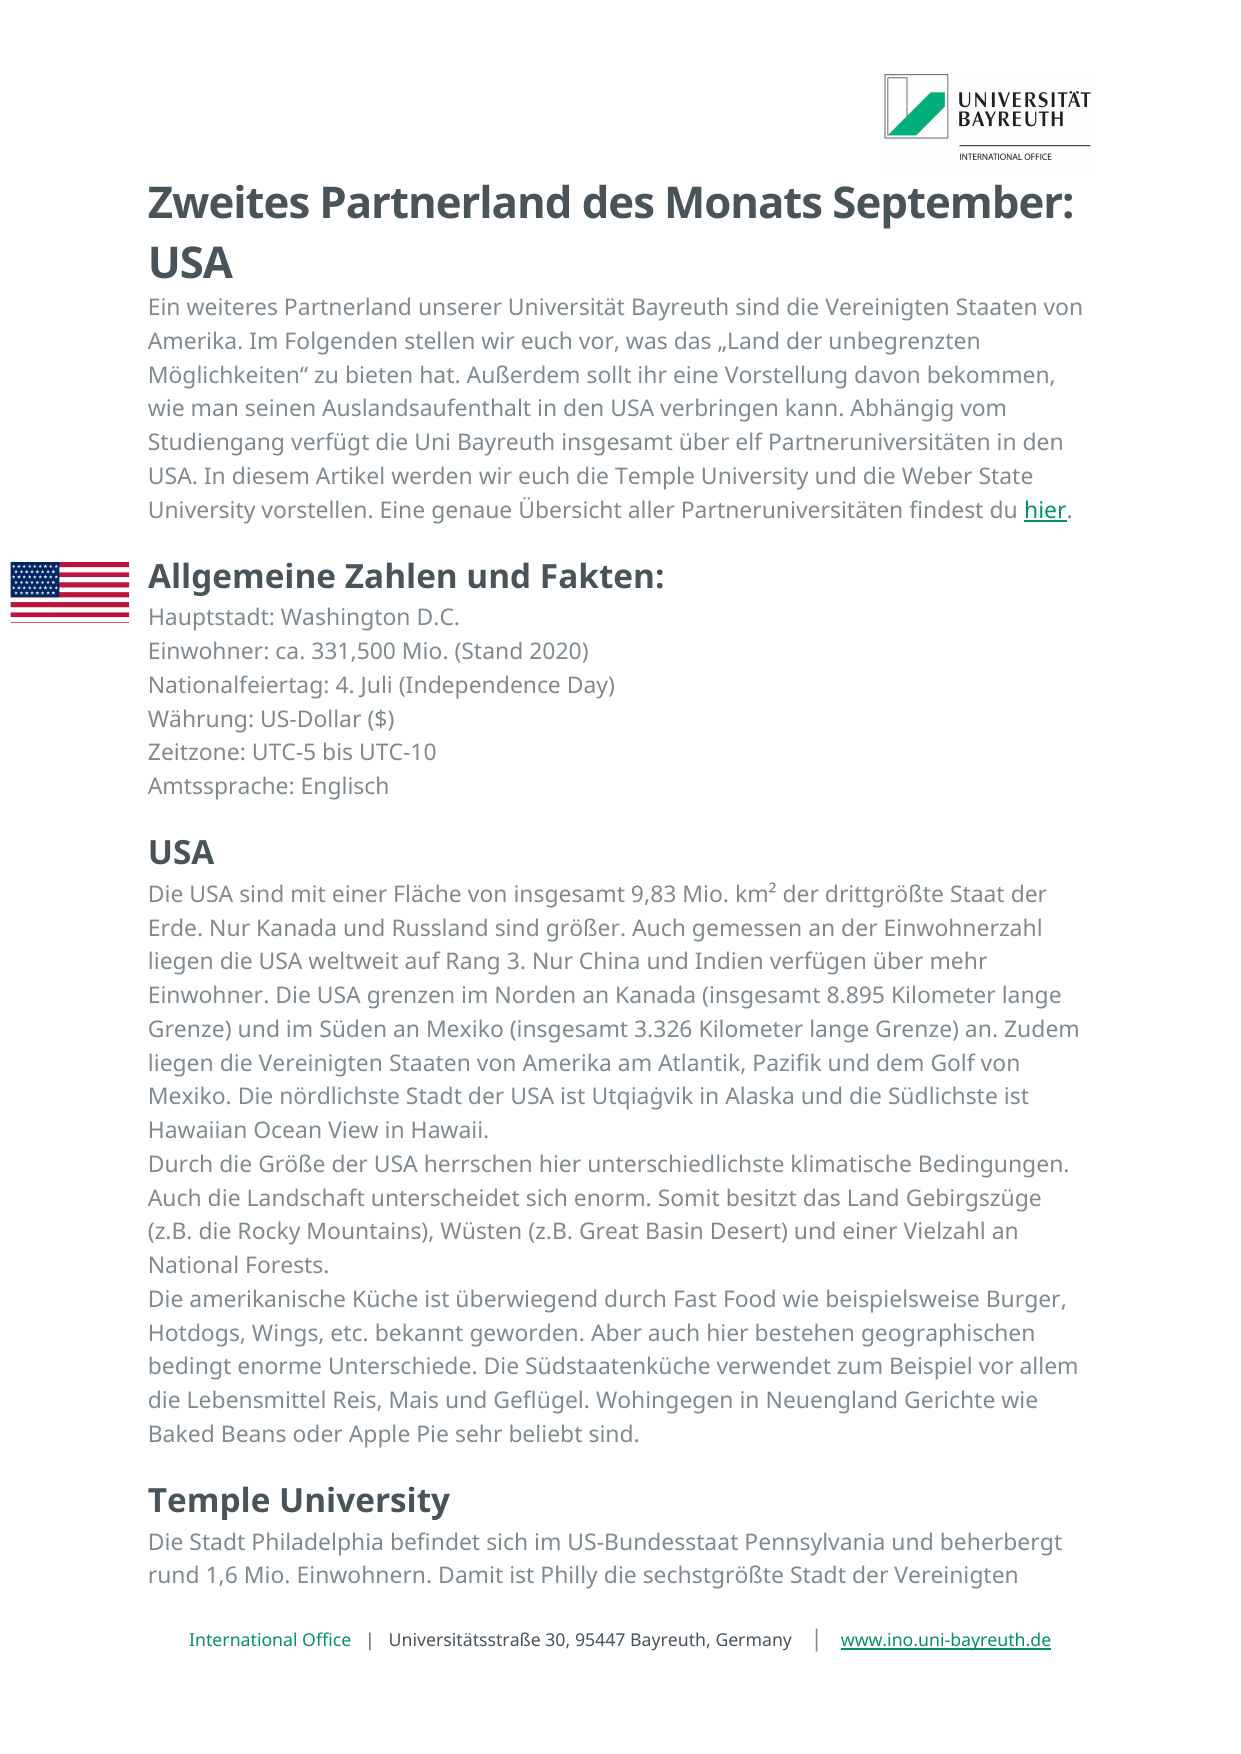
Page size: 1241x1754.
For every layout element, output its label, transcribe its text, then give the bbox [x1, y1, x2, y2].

text Ein weiteres Partnerland unserer Universität Bayreuth sind die Vereinigten Staaten von Amerika. Im Folgenden stellen wir euch vor, was das „Land der unbegrenzten Möglichkeiten“ zu bieten hat. Außerdem sollt ihr eine Vorstellung davon bekommen, wie man seinen Auslandsaufenthalt in den USA verbringen kann. Abhängig vom Studiengang verfügt die Uni Bayreuth insgesamt über elf Partneruniversitäten in den USA. In diesem Artikel werden wir euch die Temple University und die Weber State University vorstellen. Eine genaue Übersicht aller Partneruniversitäten findest du hier. [148, 291, 1093, 525]
title Zweites Partnerland des Monats September: USA [148, 172, 1093, 291]
subtitle Allgemeine Zahlen und Fakten: [148, 552, 1093, 598]
text Die USA sind mit einer Fläche von insgesamt 9,83 Mio. km² der drittgrößte Staat der Erde. Nur Kanada und Russland sind größer. Auch gemessen an der Einwohnerzahl liegen die USA weltweit auf Rang 3. Nur China und Indien verfügen über mehr Einwohner. Die USA grenzen im Norden an Kanada (insgesamt 8.895 Kilometer lange Grenze) und im Süden an Mexiko (insgesamt 3.326 Kilometer lange Grenze) an. Zudem liegen die Vereinigten Staaten von Amerika am Atlantik, Pazifik und dem Golf von Mexiko. Die nördlichste Stadt der USA ist Utqiaġvik in Alaska und die Südlichste ist Hawaiian Ocean View in Hawaii. Durch die Größe der USA herrschen hier unterschiedlichste klimatische Bedingungen. Auch die Landschaft unterscheidet sich enorm. Somit besitzt das Land Gebirgszüge (z.B. die Rocky Mountains), Wüsten (z.B. Great Basin Desert) und einer Vielzahl an National Forests. Die amerikanische Küche ist überwiegend durch Fast Food wie beispielsweise Burger, Hotdogs, Wings, etc. bekannt geworden. Aber auch hier bestehen geographischen bedingt enorme Unterschiede. Die Südstaatenküche verwendet zum Beispiel vor allem die Lebensmittel Reis, Mais und Geflügel. Wohingegen in Neuengland Gerichte wie Baked Beans oder Apple Pie sehr beliebt sind. [148, 878, 1093, 1449]
subtitle Temple University [148, 1477, 1093, 1522]
picture [10, 562, 130, 623]
subtitle USA [148, 829, 1093, 874]
picture [883, 73, 1093, 172]
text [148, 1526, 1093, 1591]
text Hauptstadt: Washington D.C. Einwohner: ca. 331,500 Mio. (Stand 2020) Nationalfeiertag: 4. Juli (Independence Day) Währung: US-Dollar ($) Zeitzone: UTC-5 bis UTC-10 Amtssprache: Englisch [148, 601, 1093, 801]
